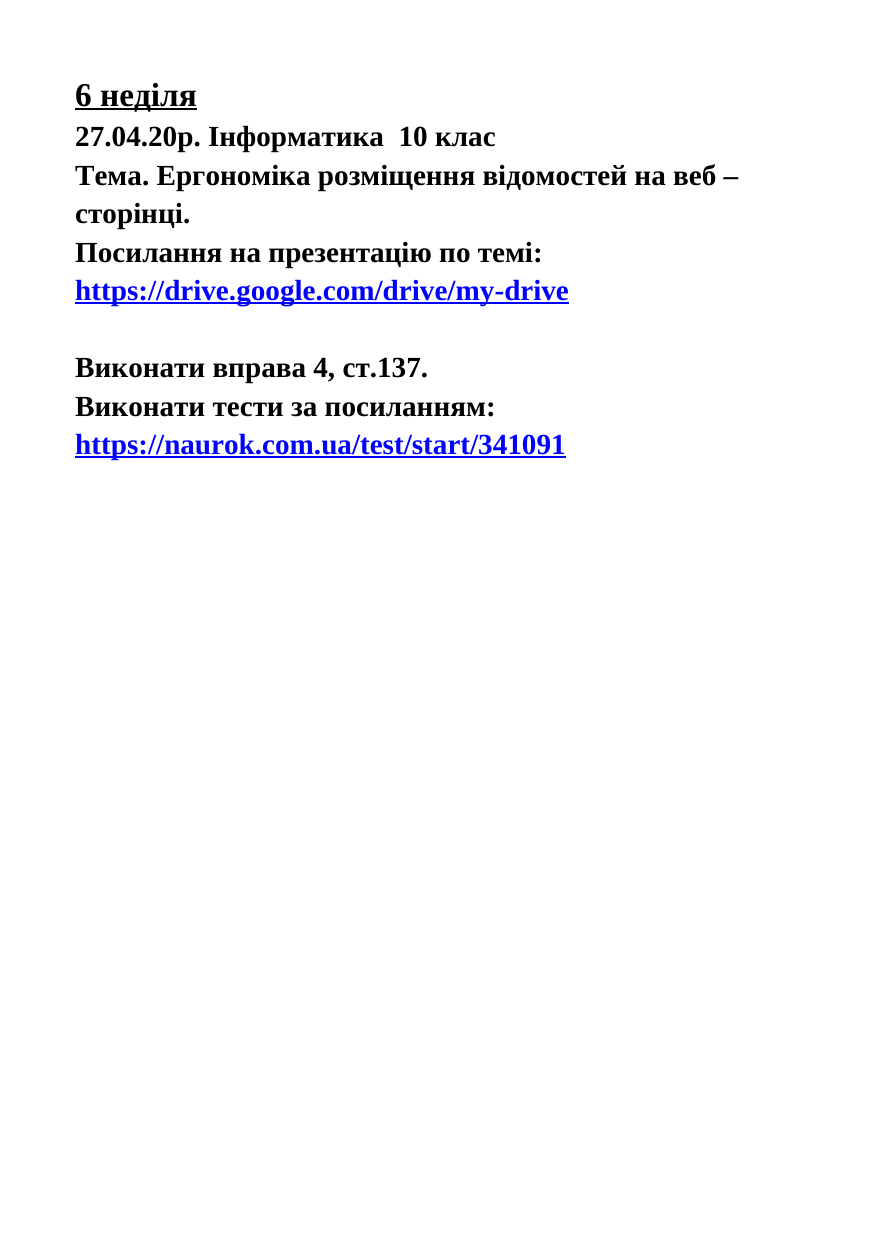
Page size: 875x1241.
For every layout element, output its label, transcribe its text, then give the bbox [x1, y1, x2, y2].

text Виконати вправа 4, ст.137. [75, 350, 799, 384]
text Тема. Ергономіка розміщення відомостей на веб – сторінці. [75, 158, 799, 230]
text Посилання на презентацію по темі: [75, 235, 799, 268]
text Виконати тести за посиланням: [75, 389, 799, 422]
text https://naurok.com.ua/test/start/341091 [75, 427, 799, 461]
text 6 неділя [75, 75, 799, 113]
text 27.04.20р. Інформатика 10 клас [75, 119, 799, 153]
text https://drive.google.com/drive/my-drive [75, 273, 799, 307]
